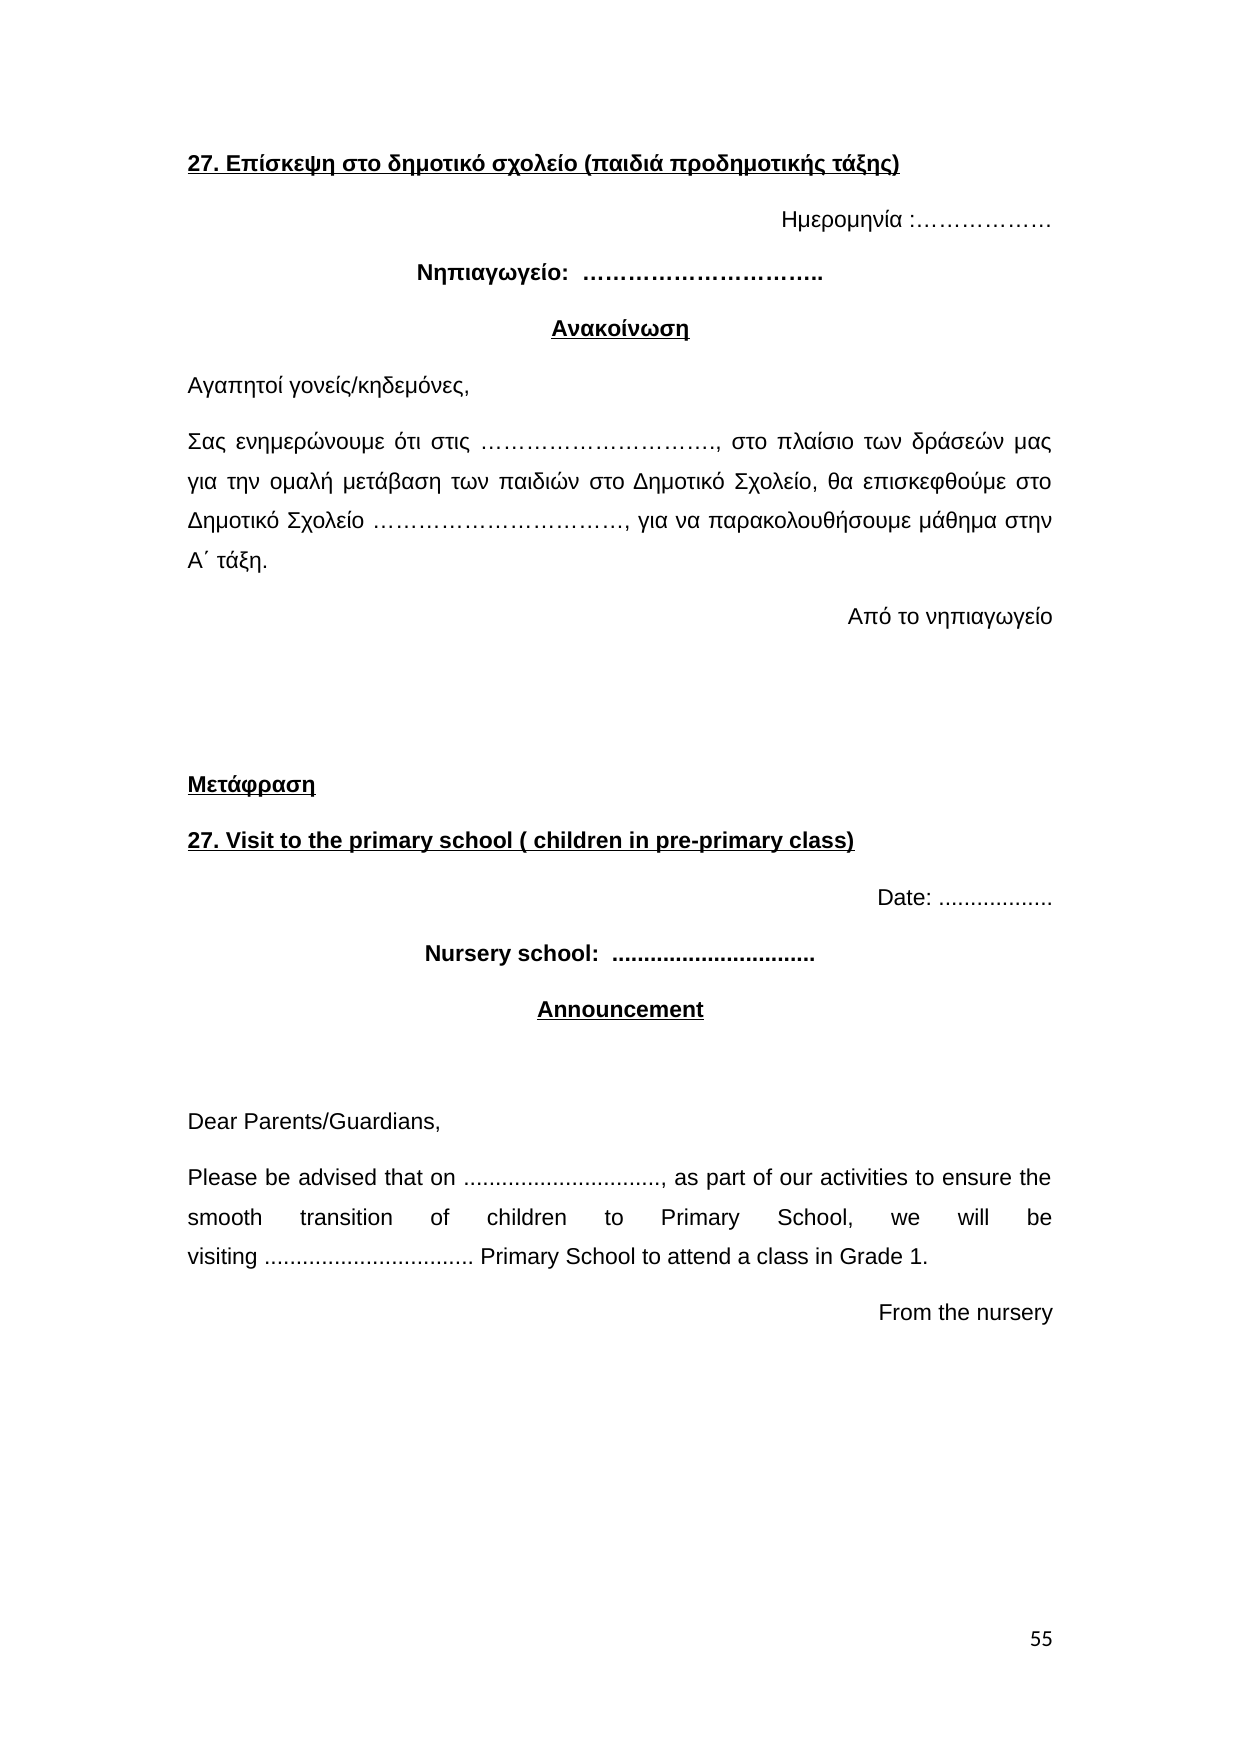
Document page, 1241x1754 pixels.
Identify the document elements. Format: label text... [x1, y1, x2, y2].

text 27. Visit to the primary school ( children in pre-primary class) [187, 827, 1053, 854]
text Νηπιαγωγείο: ………………………….. [187, 259, 1053, 285]
text Announcement [187, 996, 1053, 1022]
text Please be advised that on ..............................., as part of our activities to ensure the smooth transition of children to Primary School, we will be visiting ................................. Primary School to attend a class in Grade 1. [187, 1164, 1053, 1269]
text Από το νηπιαγωγείο [187, 603, 1053, 629]
text Ημερομηνία :……………… [187, 206, 1053, 232]
text Dear Parents/Guardians, [187, 1108, 1053, 1134]
text 27. Επίσκεψη στο δημοτικό σχολείο (παιδιά προδημοτικής τάξης) [187, 150, 1053, 176]
text Nursery school: ................................ [187, 939, 1053, 966]
text Σας ενημερώνουμε ότι στις …………………………., στο πλαίσιο των δράσεών μας για την ομαλή μετάβαση των παιδιών στο Δημοτικό Σχολείο, θα επισκεφθούμε στο Δημοτικό Σχολείο ……………………………, για να παρακολουθήσουμε μάθημα στην Α΄ τάξη. [187, 428, 1053, 573]
text From the nursery [187, 1299, 1053, 1326]
text Date: .................. [187, 883, 1053, 910]
text Αγαπητοί γονείς/κηδεμόνες, [187, 372, 1053, 398]
text Μετάφραση [187, 771, 1053, 797]
text Ανακοίνωση [187, 315, 1053, 342]
